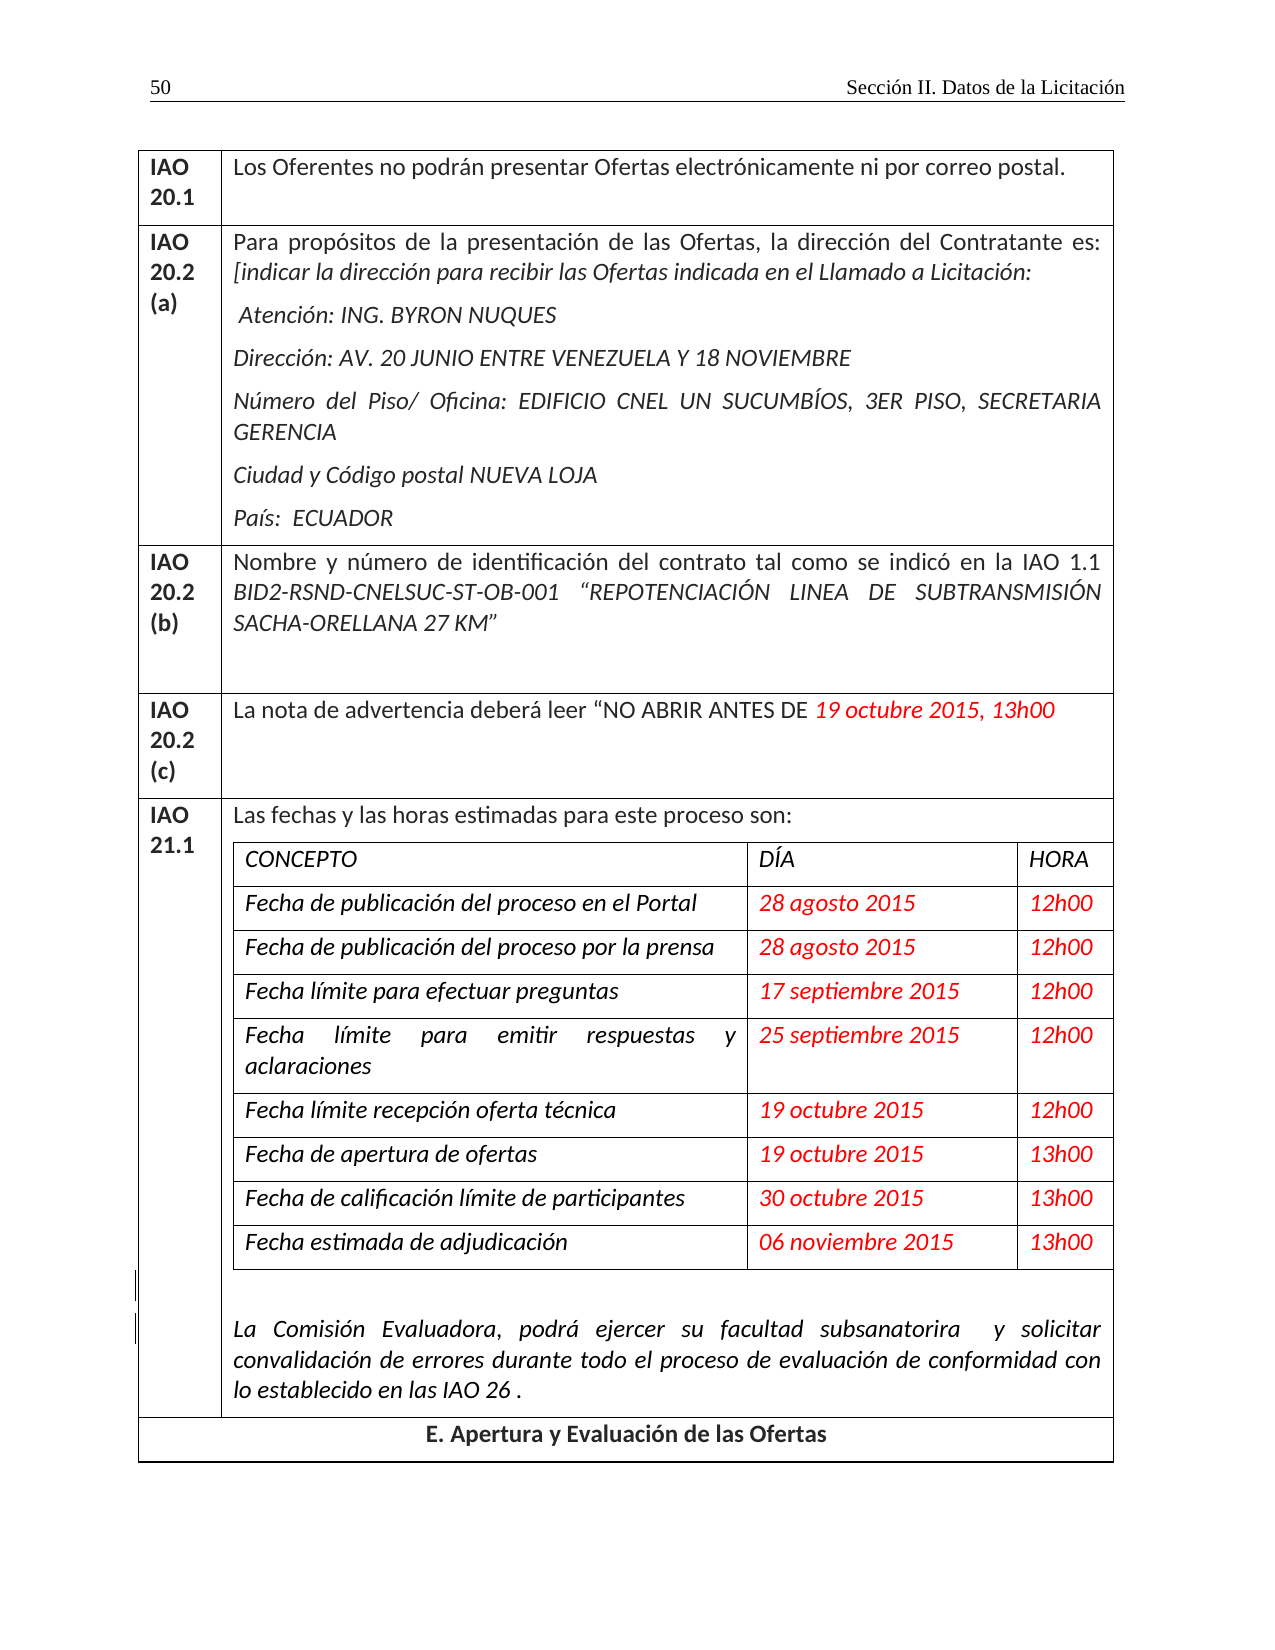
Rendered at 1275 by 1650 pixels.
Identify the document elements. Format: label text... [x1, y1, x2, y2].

table_cell IAO 20.2 (c) [139, 694, 221, 798]
table_cell La nota de advertencia deberá leer “NO ABRIR ANTES DE 19 octubre 2015, 13h00 [222, 694, 1113, 798]
table_cell Los Oferentes no podrán presentar Ofertas electrónicamente ni por correo postal. [222, 151, 1113, 224]
table_cell IAO 20.2 (a) [139, 226, 221, 545]
table_cell IAO 20.1 [139, 151, 221, 224]
table_cell E. Apertura y Evaluación de las Ofertas [139, 1418, 1113, 1461]
table_cell Nombre y número de identificación del contrato tal como se indicó en la IAO 1.1 BID2-RSND-CNELSUC-ST-OB-001 “REPOTENCIACIÓN LINEA DE SUBTRANSMISIÓN SACHA-ORELLANA 27 KM” [222, 546, 1113, 693]
table_cell Para propósitos de la presentación de las Ofertas, la dirección del Contratante es: [indicar la dirección para recibir las Ofertas indicada en el Llamado a Licitación: Atención: ING. BYRON NUQUES Dirección: AV. 20 JUNIO ENTRE VENEZUELA Y 18 NOVIEMBRE Número del Piso/ Oficina: EDIFICIO CNEL UN SUCUMBÍOS, 3ER PISO, SECRETARIA GERENCIA Ciudad y Código postal NUEVA LOJA País: ECUADOR [222, 226, 1113, 545]
table_cell Las fechas y las horas estimadas para este proceso son: La Comisión Evaluadora, podrá ejercer su facultad subsanatorira y solicitar convalidación de errores durante todo el proceso de evaluación de conformidad con lo establecido en las IAO 26 . [222, 799, 1113, 1417]
table_cell IAO 20.2 (b) [139, 546, 221, 693]
table_cell IAO 21.1 [139, 799, 221, 1417]
